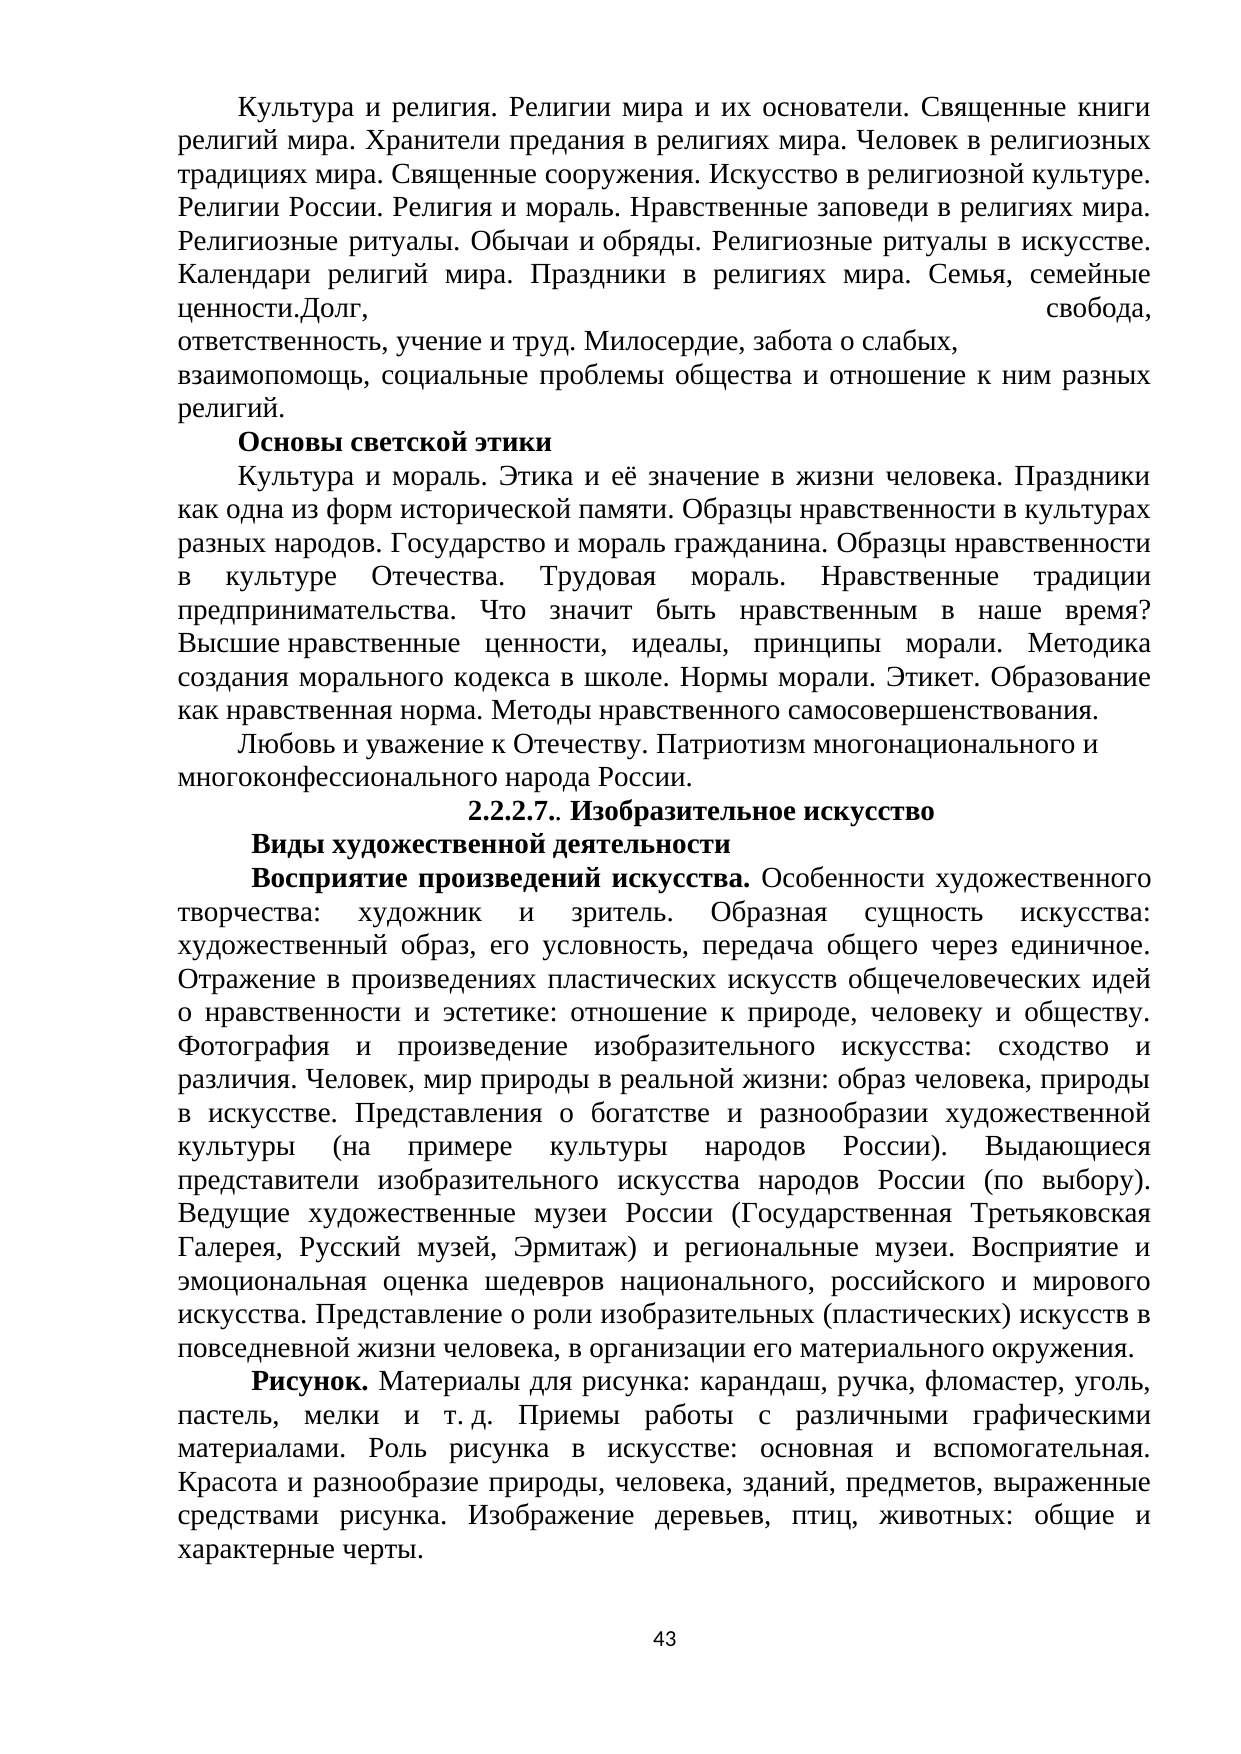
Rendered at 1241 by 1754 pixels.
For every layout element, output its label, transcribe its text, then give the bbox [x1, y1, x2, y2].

text Культура и религия. Религии мира и их основатели. Священные книги религий мира. Хранители предания в религиях мира. Человек в религиозных традициях мира. Священные сооружения. Искусство в религиозной культуре. Религии России. Религия и мораль. Нравственные заповеди в религиях мира. Религиозные ритуалы. Обычаи и обряды. Религиозные ритуалы в искусстве. Календари религий мира. Праздники в религиях мира. Семья, семейные ценности.Долг, свобода, ответственность, учение и труд. Милосердие, забота о слабых, взаимопомощь, социальные проблемы общества и отношение к ним разных религий. [177, 89, 1152, 424]
text Основы светской этики [177, 424, 1152, 458]
text Культура и мораль. Этика и её значение в жизни человека. Праздники как одна из форм исторической памяти. Образцы нравственности в культурах разных народов. Государство и мораль гражданина. Образцы нравственности в культуре Отечества. Трудовая мораль. Нравственные традиции предпринимательства. Что значит быть нравственным в наше время? Высшие нравственные ценности, идеалы, принципы морали. Методика создания морального кодекса в школе. Нормы морали. Этикет. Образование как нравственная норма. Методы нравственного самосовершенствования. [177, 458, 1152, 726]
text Рисунок. Материалы для рисунка: карандаш, ручка, фломастер, уголь, пастель, мелки и т. д. Приемы работы с различными графическими материалами. Роль рисунка в искусстве: основная и вспомогательная. Красота и разнообразие природы, человека, зданий, предметов, выраженные средствами рисунка. Изображение деревьев, птиц, животных: общие и характерные черты. [177, 1363, 1152, 1564]
text 2.2.2.7.. Изобразительное искусство [177, 793, 1152, 827]
text Любовь и уважение к Отечеству. Патриотизм многонационального и многоконфессионального народа России. [177, 726, 1152, 793]
text Восприятие произведений искусства. Особенности художественного творчества: художник и зритель. Образная сущность искусства: художественный образ, его условность, передача общего через единичное. Отражение в произведениях пластических искусств общечеловеческих идей о нравственности и эстетике: отношение к природе, человеку и обществу. Фотография и произведение изобразительного искусства: сходство и различия. Человек, мир природы в реальной жизни: образ человека, природы в искусстве. Представления о богатстве и разнообразии художественной культуры (на примере культуры народов России). Выдающиеся представители изобразительного искусства народов России (по выбору). Ведущие художественные музеи России (Государственная Третьяковская Галерея, Русский музей, Эрмитаж) и региональные музеи. Восприятие и эмоциональная оценка шедевров национального, российского и мирового искусства. Представление о роли изобразительных (пластических) искусств в повседневной жизни человека, в организации его материального окружения. [177, 860, 1152, 1363]
text Виды художественной деятельности [177, 827, 1152, 860]
